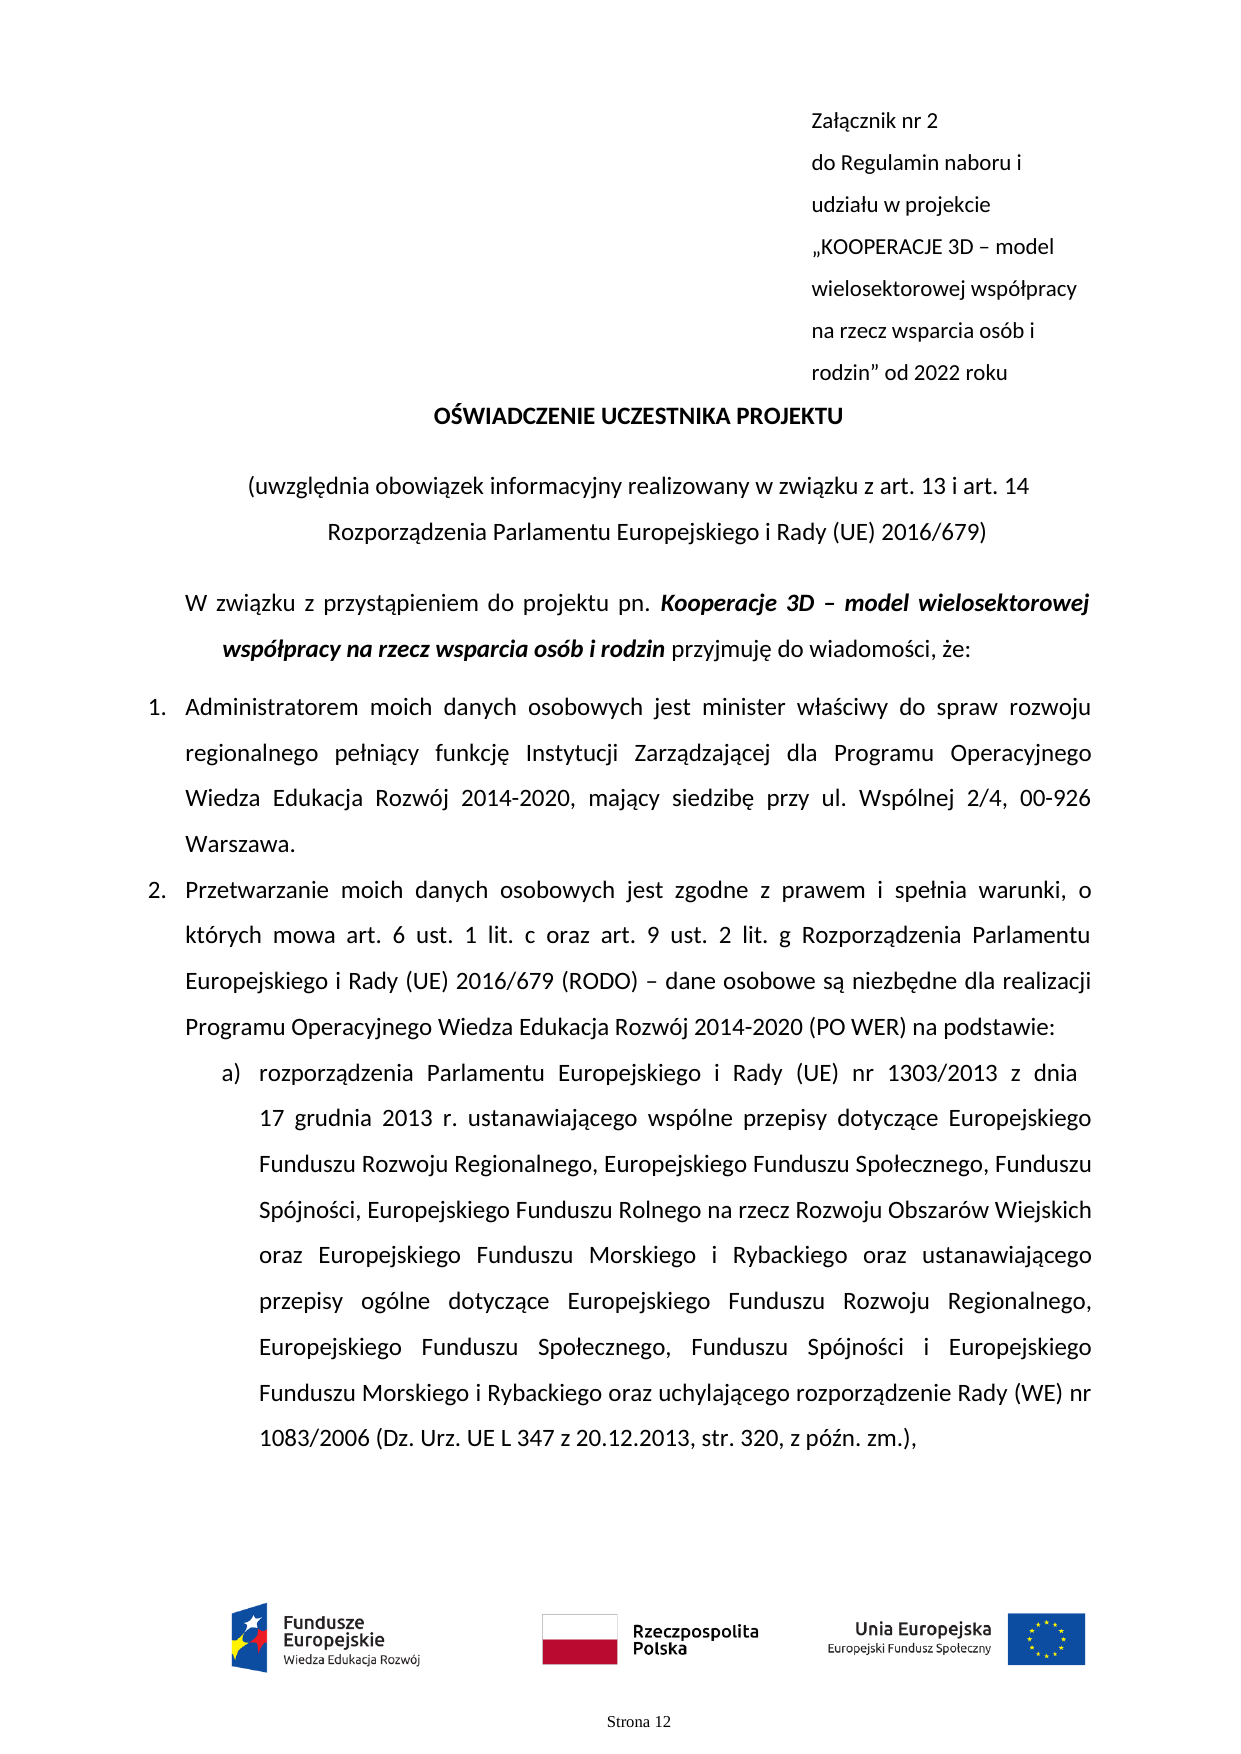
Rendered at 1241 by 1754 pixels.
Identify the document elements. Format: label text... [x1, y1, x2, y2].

text do Regulamin naboru i udziału w projekcie „KOOPERACJE 3D – model wielosektorowej współpracy na rzecz wsparcia osób i rodzin” od 2022 roku [811, 148, 1093, 386]
list rozporządzenia Parlamentu Europejskiego i Rady (UE) nr 1303/2013 z dnia 17 grudnia 2013 r. ustanawiającego wspólne przepisy dotyczące Europejskiego Funduszu Rozwoju Regionalnego, Europejskiego Funduszu Społecznego, Funduszu Spójności, Europejskiego Funduszu Rolnego na rzecz Rozwoju Obszarów Wiejskich oraz Europejskiego Funduszu Morskiego i Rybackiego oraz ustanawiającego przepisy ogólne dotyczące Europejskiego Funduszu Rozwoju Regionalnego, Europejskiego Funduszu Społecznego, Funduszu Spójności i Europejskiego Funduszu Morskiego i Rybackiego oraz uchylającego rozporządzenie Rady (WE) nr 1083/2006 (Dz. Urz. UE L 347 z 20.12.2013, str. 320, z późn. zm.), [221, 1057, 1093, 1453]
text (uwzględnia obowiązek informacyjny realizowany w związku z art. 13 i art. 14 Rozporządzenia Parlamentu Europejskiego i Rady (UE) 2016/679) [185, 471, 1093, 547]
subtitle Załącznik nr 2 [738, 106, 1093, 134]
list Przetwarzanie moich danych osobowych jest zgodne z prawem i spełnia warunki, o których mowa art. 6 ust. 1 lit. c oraz art. 9 ust. 2 lit. g Rozporządzenia Parlamentu Europejskiego i Rady (UE) 2016/679 (RODO) – dane osobowe są niezbędne dla realizacji Programu Operacyjnego Wiedza Edukacja Rozwój 2014-2020 (PO WER) na podstawie: [148, 874, 1093, 1042]
text W związku z przystąpieniem do projektu pn. Kooperacje 3D – model wielosektorowej współpracy na rzecz wsparcia osób i rodzin przyjmuję do wiadomości, że: [185, 587, 1093, 663]
picture [184, 1566, 1130, 1712]
list Administratorem moich danych osobowych jest minister właściwy do spraw rozwoju regionalnego pełniący funkcję Instytucji Zarządzającej dla Programu Operacyjnego Wiedza Edukacja Rozwój 2014-2020, mający siedzibę przy ul. Wspólnej 2/4, 00-926 Warszawa. [148, 691, 1093, 859]
text OŚWIADCZENIE UCZESTNIKA PROJEKTU [185, 400, 1093, 430]
